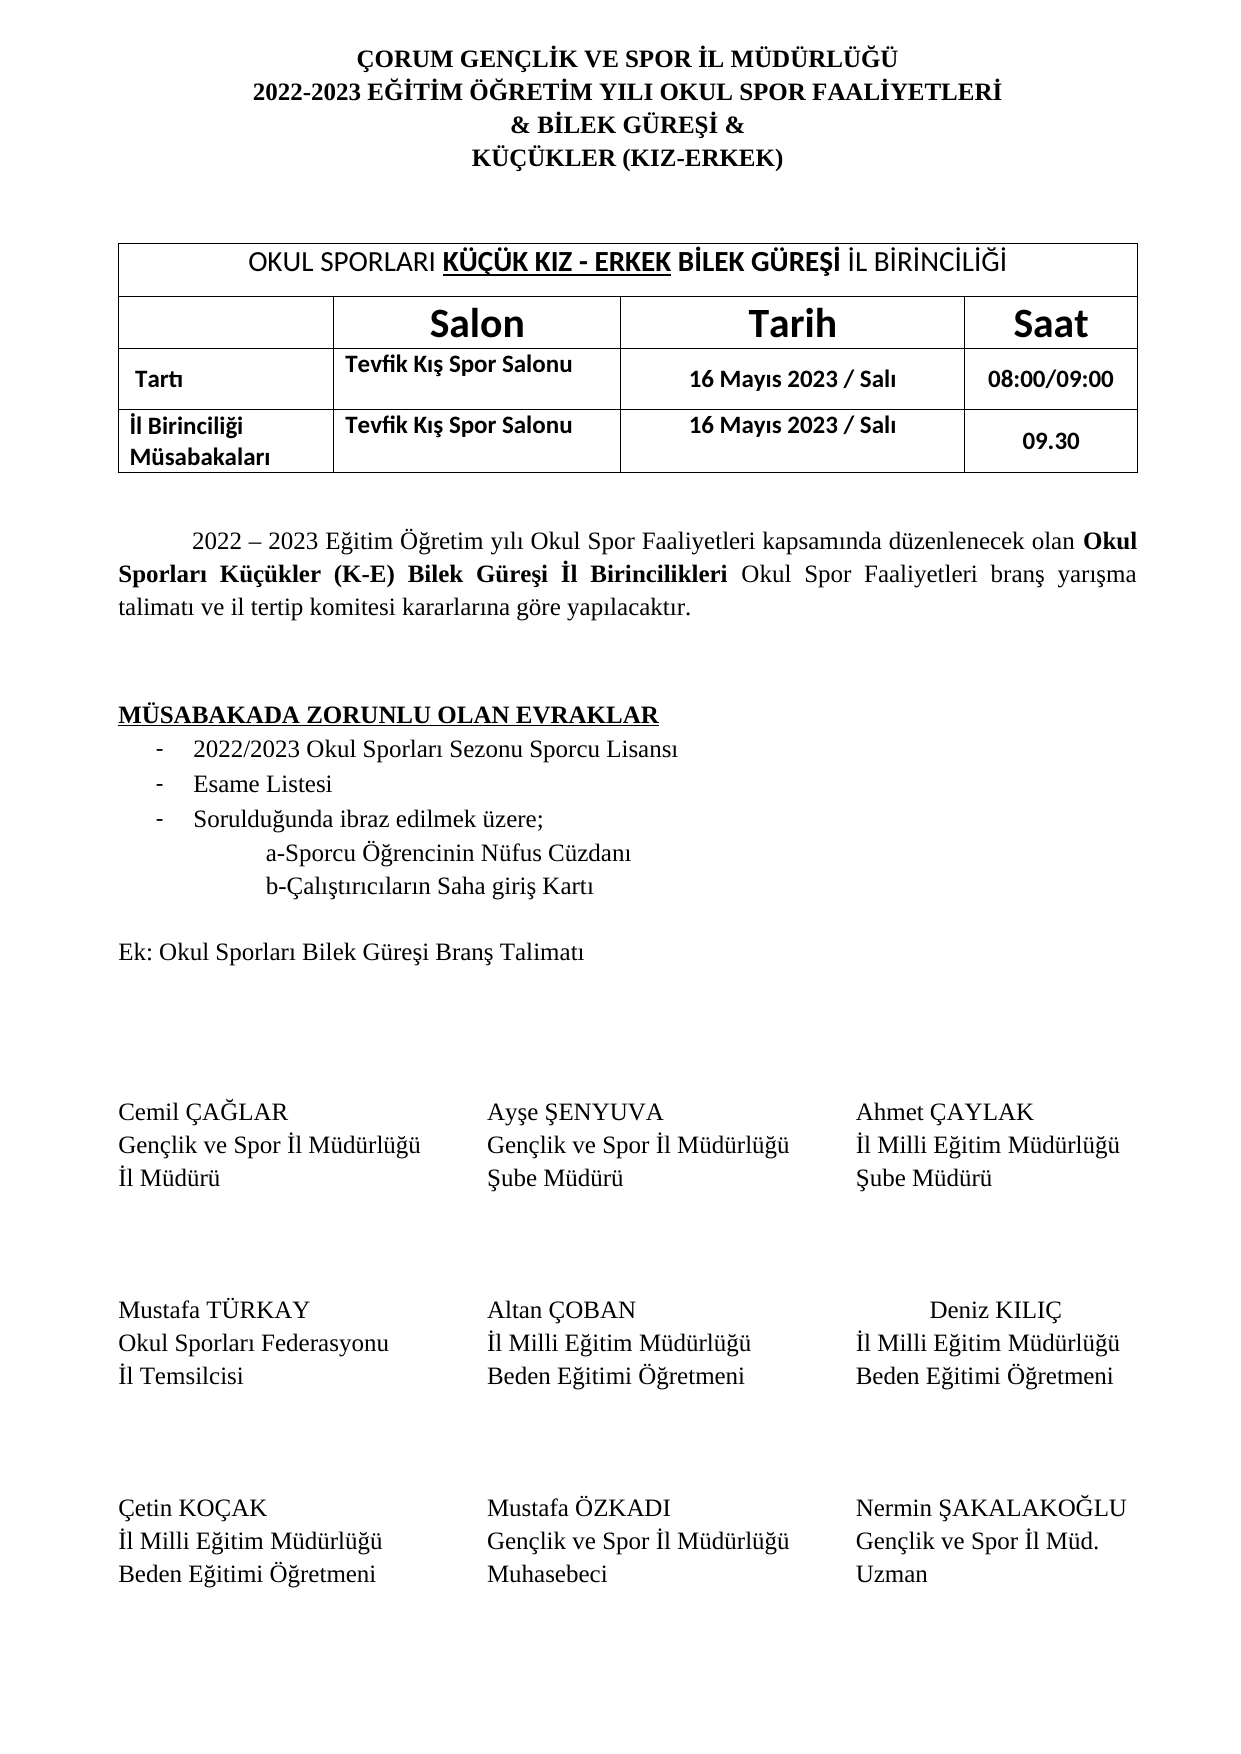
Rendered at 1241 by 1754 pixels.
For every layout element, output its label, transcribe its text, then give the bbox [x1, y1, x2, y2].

list a-Sporcu Öğrencinin Nüfus Cüzdanı [193, 838, 1137, 867]
text KÜÇÜKLER (KIZ-ERKEK) [118, 143, 1137, 172]
text MÜSABAKADA ZORUNLU OLAN EVRAKLAR [118, 700, 1137, 729]
table_cell Salon [334, 297, 620, 347]
text Okul Sporları Federasyonu İl Milli Eğitim Müdürlüğü İl Milli Eğitim Müdürlüğü [118, 1328, 1137, 1357]
table_cell İl Birinciliği Müsabakaları [119, 410, 333, 472]
text ÇORUM GENÇLİK VE SPOR İL MÜDÜRLÜĞÜ [118, 44, 1137, 73]
table_header OKUL SPORLARI KÜÇÜK KIZ - ERKEK BİLEK GÜREŞİ İL BİRİNCİLİĞİ [119, 244, 1137, 296]
text Mustafa TÜRKAY Altan ÇOBAN Deniz KILIÇ [118, 1295, 1137, 1324]
text Cemil ÇAĞLAR Ayşe ŞENYUVA Ahmet ÇAYLAK [118, 1097, 1137, 1126]
table_cell 09.30 [965, 410, 1137, 472]
table_cell Tevfik Kış Spor Salonu [334, 410, 620, 472]
table_cell Tartı [119, 349, 333, 408]
table_cell 16 Mayıs 2023 / Salı [621, 410, 964, 472]
text 2022 – 2023 Eğitim Öğretim yılı Okul Spor Faaliyetleri kapsamında düzenlenecek olan Okul Sporları Küçükler (K-E) Bilek Güreşi İl Birincilikleri Okul Spor Faaliyetleri branş yarışma talimatı ve il tertip komitesi kararlarına göre yapılacaktır. [118, 526, 1137, 621]
text 2022-2023 EĞİTİM ÖĞRETİM YILI OKUL SPOR FAALİYETLERİ [118, 77, 1137, 106]
list Sorulduğunda ibraz edilmek üzere; [156, 803, 1137, 833]
list b-Çalıştırıcıların Saha giriş Kartı [193, 871, 1137, 900]
text & BİLEK GÜREŞİ & [118, 110, 1137, 139]
list 2022/2023 Okul Sporları Sezonu Sporcu Lisansı [156, 733, 1137, 763]
table_cell 16 Mayıs 2023 / Salı [621, 349, 964, 408]
text Ek: Okul Sporları Bilek Güreşi Branş Talimatı [118, 937, 1137, 966]
table_cell Tevfik Kış Spor Salonu [334, 349, 620, 408]
table_cell [119, 297, 333, 347]
text Beden Eğitimi Öğretmeni Muhasebeci Uzman [118, 1559, 1137, 1588]
text Gençlik ve Spor İl Müdürlüğü Gençlik ve Spor İl Müdürlüğü İl Milli Eğitim Müdürlüğü [118, 1130, 1137, 1159]
table_cell Tarih [621, 297, 964, 347]
text İl Milli Eğitim Müdürlüğü Gençlik ve Spor İl Müdürlüğü Gençlik ve Spor İl Müd. [118, 1526, 1137, 1555]
text İl Müdürü Şube Müdürü Şube Müdürü [118, 1163, 1137, 1192]
table_cell Saat [965, 297, 1137, 347]
text Çetin KOÇAK Mustafa ÖZKADI Nermin ŞAKALAKOĞLU [118, 1493, 1137, 1522]
text İl Temsilcisi Beden Eğitimi Öğretmeni Beden Eğitimi Öğretmeni [118, 1361, 1137, 1390]
list Esame Listesi [156, 768, 1137, 798]
table_cell 08:00/09:00 [965, 349, 1137, 408]
